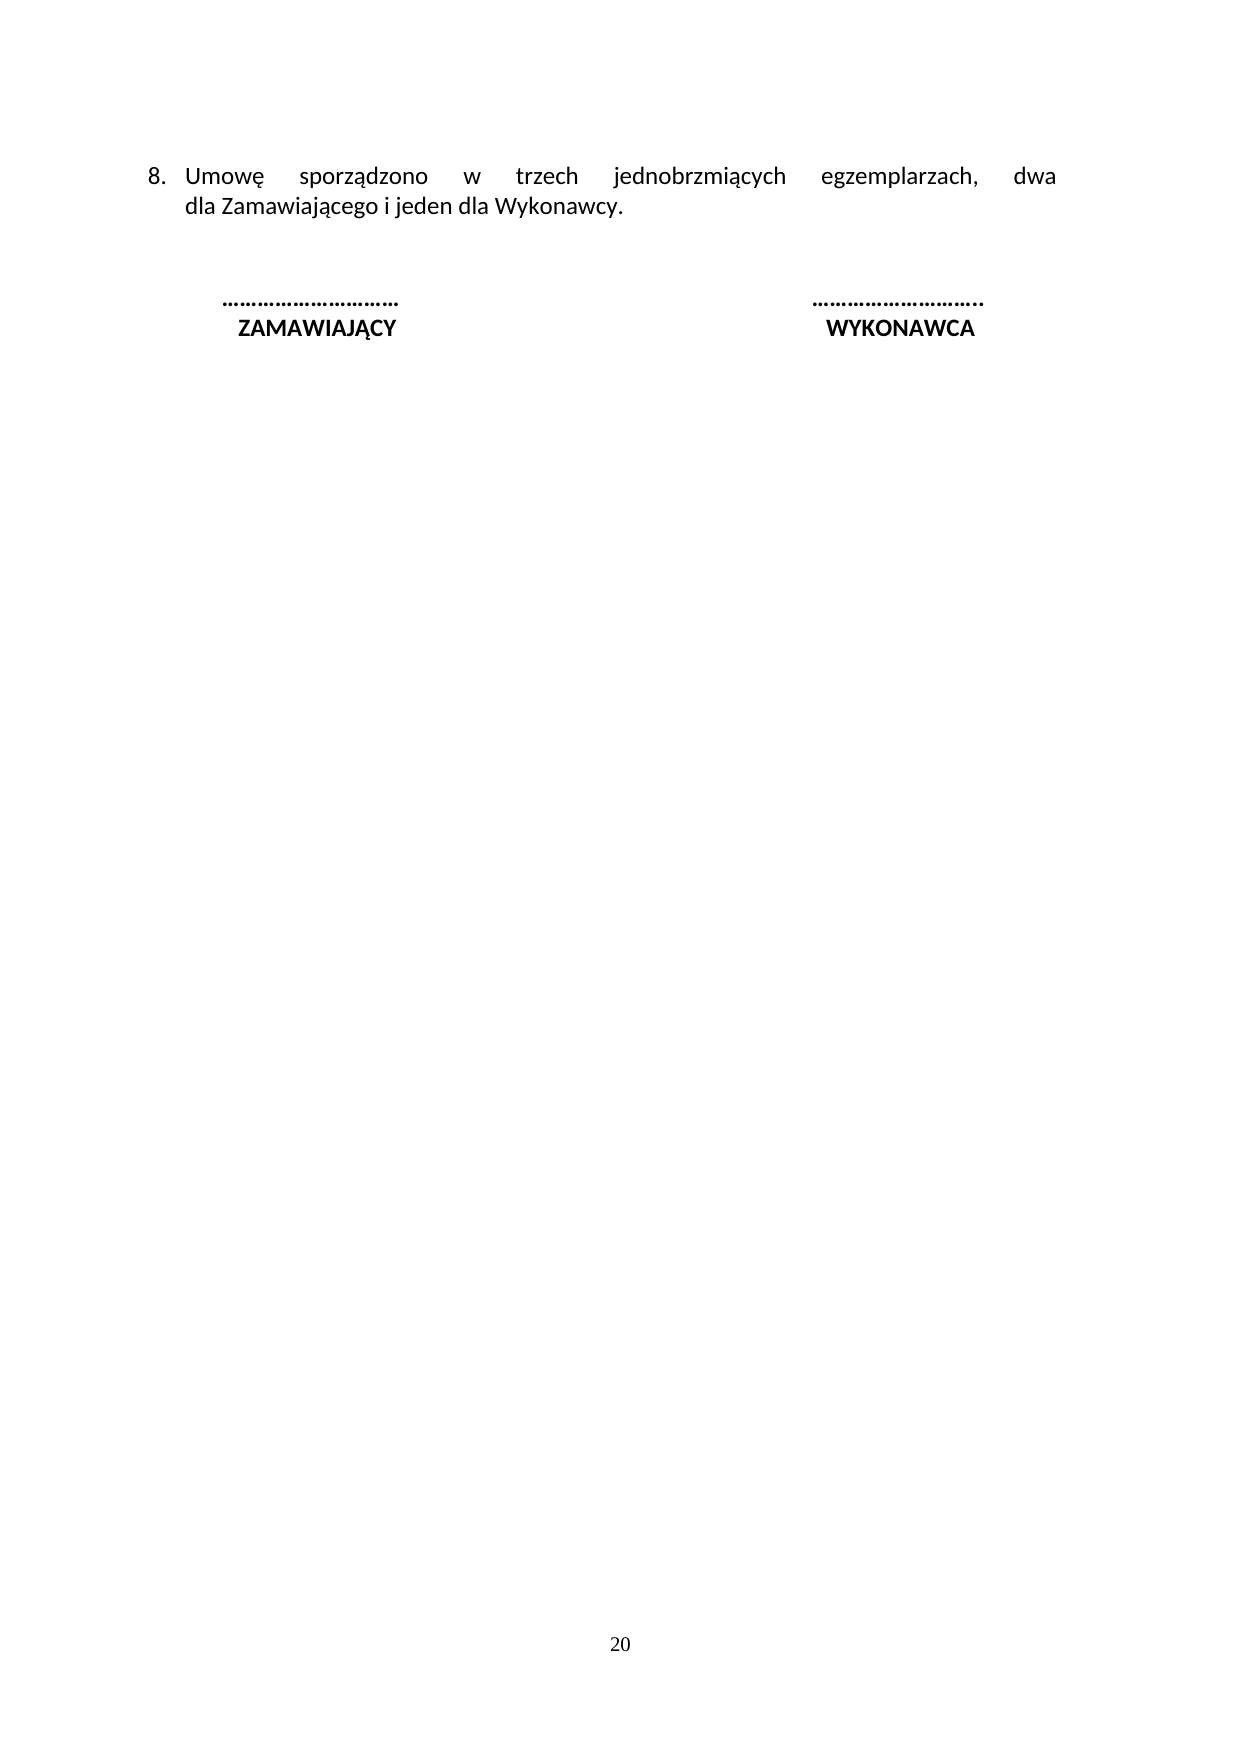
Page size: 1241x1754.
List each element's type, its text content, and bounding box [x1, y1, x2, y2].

text ………………………… ……………………….. [221, 282, 1092, 313]
text ZAMAWIAJĄCY WYKONAWCA [148, 313, 1092, 343]
list Umowę sporządzono w trzech jednobrzmiących egzemplarzach, dwa dla Zamawiającego i jeden dla Wykonawcy. [148, 160, 1092, 221]
